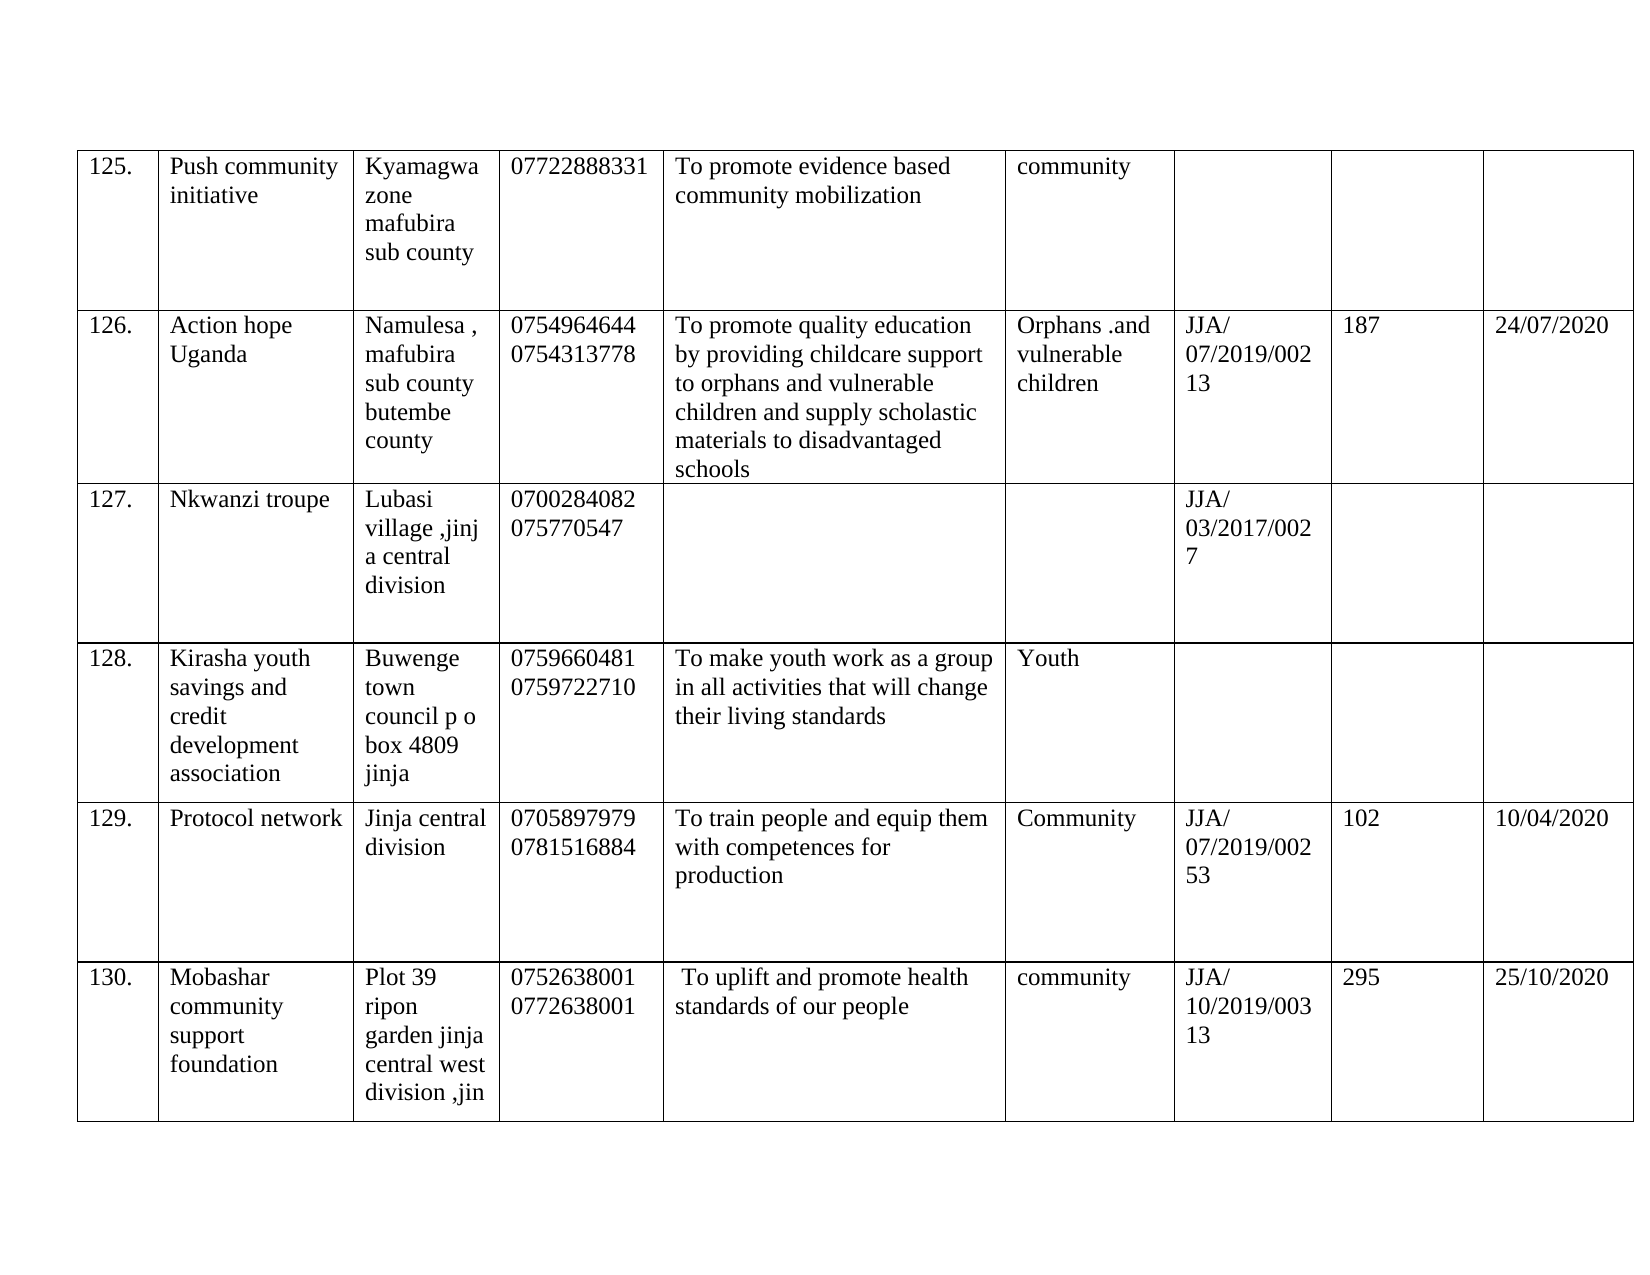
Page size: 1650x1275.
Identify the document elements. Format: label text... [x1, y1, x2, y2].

table_cell To promote quality education by providing childcare support to orphans and vulnerable children and supply scholastic materials to disadvantaged schools [664, 311, 1005, 483]
table_cell Protocol network [159, 803, 353, 961]
table_cell [78, 803, 158, 961]
table_cell Jinja central division [354, 803, 499, 961]
table_cell To make youth work as a group in all activities that will change their living standards [664, 644, 1005, 802]
table_cell JJA/10/2019/00313 [1175, 963, 1331, 1121]
table_cell JJA/03/2017/0027 [1175, 484, 1331, 642]
table_cell [78, 151, 158, 309]
table_cell [664, 484, 1005, 642]
table_cell To promote evidence based community mobilization [664, 151, 1005, 309]
table_cell community [1006, 151, 1174, 309]
table_cell [78, 311, 158, 483]
table_cell 187 [1332, 311, 1483, 483]
table_cell [78, 644, 158, 802]
table_cell To train people and equip them with competences for production [664, 803, 1005, 961]
table_cell 0705897979 0781516884 [500, 803, 663, 961]
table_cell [159, 963, 353, 1121]
table_cell community [1006, 963, 1174, 1121]
table_cell JJA/07/2019/00213 [1175, 311, 1331, 483]
table_cell [1332, 484, 1483, 642]
table_cell Namulesa ,mafubira sub county butembe county [354, 311, 499, 483]
table_cell [1484, 644, 1633, 802]
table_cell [500, 963, 663, 1121]
table_cell 07722888331 [500, 151, 663, 309]
table_cell [1484, 151, 1633, 309]
table_cell 295 [1332, 963, 1483, 1121]
table_cell 0700284082 075770547 [500, 484, 663, 642]
table_cell Youth [1006, 644, 1174, 802]
table_cell [1332, 151, 1483, 309]
table_cell Kyamagwa zone mafubira sub county [354, 151, 499, 309]
table_cell Orphans .and vulnerable children [1006, 311, 1174, 483]
table_cell Action hope Uganda [159, 311, 353, 483]
table_cell JJA/07/2019/00253 [1175, 803, 1331, 961]
table_cell Kirasha youth savings and credit development association [159, 644, 353, 802]
table_cell [1006, 484, 1174, 642]
table_cell 102 [1332, 803, 1483, 961]
table_cell Lubasi village ,jinja central division [354, 484, 499, 642]
table_cell [78, 963, 158, 1121]
table_cell Nkwanzi troupe [159, 484, 353, 642]
table_cell Push community initiative [159, 151, 353, 309]
table_cell 24/07/2020 [1484, 311, 1633, 483]
table_cell [1332, 644, 1483, 802]
table_cell 0759660481 0759722710 [500, 644, 663, 802]
table_cell 0754964644 0754313778 [500, 311, 663, 483]
table_cell 10/04/2020 [1484, 803, 1633, 961]
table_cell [664, 963, 1005, 1121]
table_cell 25/10/2020 [1484, 963, 1633, 1121]
table_cell [78, 484, 158, 642]
table_cell [1175, 644, 1331, 802]
table_cell [1175, 151, 1331, 309]
table_cell Buwenge town council p o box 4809 jinja [354, 644, 499, 802]
table_cell [1484, 484, 1633, 642]
table_cell Community [1006, 803, 1174, 961]
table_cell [354, 963, 499, 1121]
